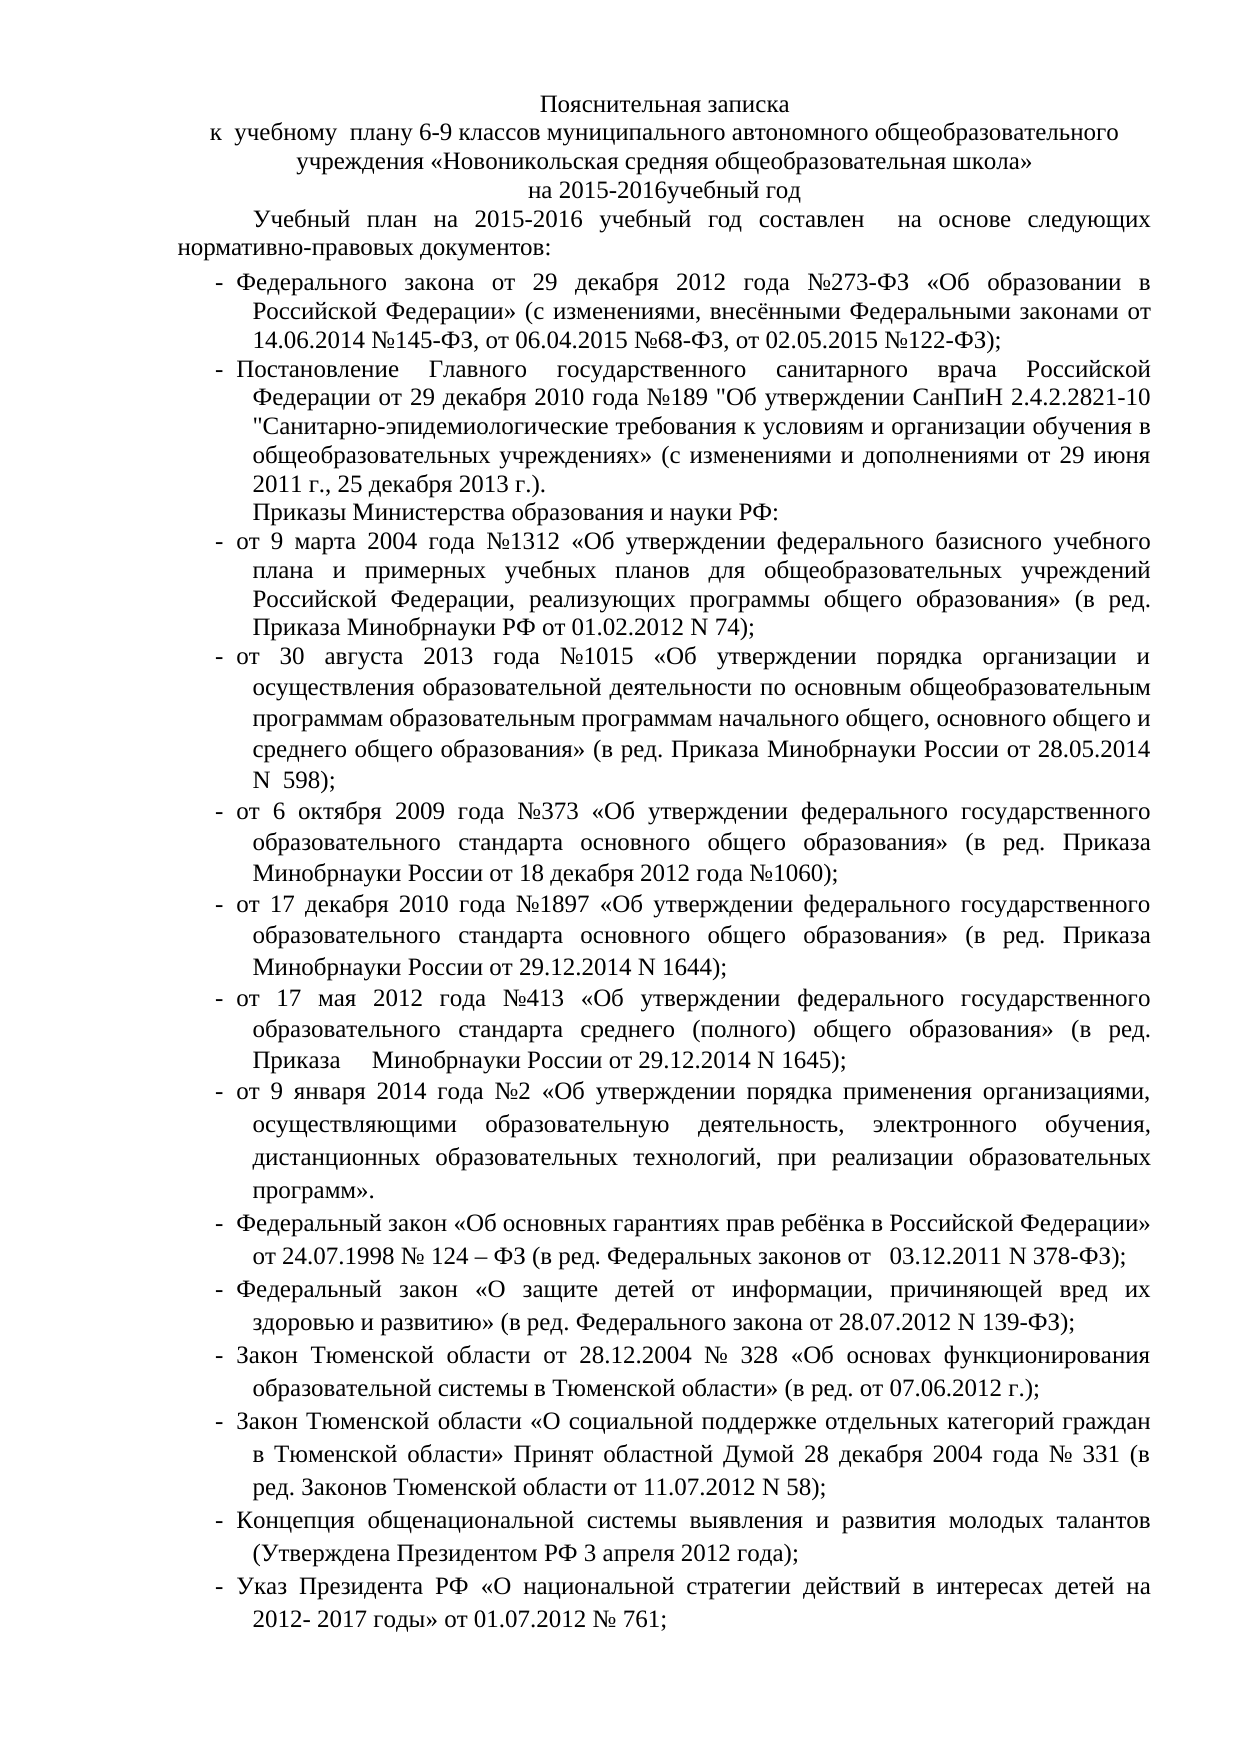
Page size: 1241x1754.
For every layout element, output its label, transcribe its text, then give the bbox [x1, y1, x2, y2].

list Федеральный закон «Об основных гарантиях прав ребёнка в Российской Федерации» от 24.07.1998 № 124 – ФЗ (в ред. Федеральных законов от 03.12.2011 N 378-ФЗ); [215, 1208, 1152, 1269]
list Федерального закона от 29 декабря 2012 года №273-ФЗ «Об образовании в Российской Федерации» (с изменениями, внесёнными Федеральными законами от 14.06.2014 №145-ФЗ, от 06.04.2015 №68-ФЗ, от 02.05.2015 №122-ФЗ); [215, 267, 1152, 354]
list Постановление Главного государственного санитарного врача Российской Федерации от 29 декабря 2010 года №189 "Об утверждении СанПиН 2.4.2.2821-10 "Санитарно-эпидемиологические требования к условиям и организации обучения в общеобразовательных учреждениях» (с изменениями и дополнениями от 29 июня 2011 г., 25 декабря 2013 г.). [215, 354, 1152, 497]
list Закон Тюменской области от 28.12.2004 № 328 «Об основах функционирования образовательной системы в Тюменской области» (в ред. от 07.06.2012 г.); [215, 1340, 1152, 1402]
list Указ Президента РФ «О национальной стратегии действий в интересах детей на 2012- 2017 годы» от 01.07.2012 № 761; [215, 1571, 1152, 1633]
text Пояснительная записка [148, 89, 1181, 117]
list от 17 мая 2012 года №413 «Об утверждении федерального государственного образовательного стандарта среднего (полного) общего образования» (в ред. Приказа Минобрнауки России от 29.12.2014 N 1645); [215, 983, 1152, 1073]
list от 9 января 2014 года №2 «Об утверждении порядка применения организациями, осуществляющими образовательную деятельность, электронного обучения, дистанционных образовательных технологий, при реализации образовательных программ». [215, 1076, 1152, 1203]
list от 30 августа 2013 года №1015 «Об утверждении порядка организации и осуществления образовательной деятельности по основным общеобразовательным программам образовательным программам начального общего, основного общего и среднего общего образования» (в ред. Приказа Минобрнауки России от 28.05.2014 N 598); [215, 641, 1152, 794]
text к учебному плану 6-9 классов муниципального автономного общеобразовательного учреждения «Новоникольская средняя общеобразовательная школа» [177, 117, 1152, 175]
list Федеральный закон «О защите детей от информации, причиняющей вред их здоровью и развитию» (в ред. Федерального закона от 28.07.2012 N 139-ФЗ); [215, 1274, 1152, 1336]
list Приказы Министерства образования и науки РФ: [252, 497, 1152, 526]
text Учебный план на 2015-2016 учебный год составлен на основе следующих нормативно-правовых документов: [177, 204, 1152, 261]
list Концепция общенациональной системы выявления и развития молодых талантов (Утверждена Президентом РФ 3 апреля 2012 года); [215, 1505, 1152, 1567]
list от 17 декабря 2010 года №1897 «Об утверждении федерального государственного образовательного стандарта основного общего образования» (в ред. Приказа Минобрнауки России от 29.12.2014 N 1644); [215, 889, 1152, 980]
list от 9 марта 2004 года №1312 «Об утверждении федерального базисного учебного плана и примерных учебных планов для общеобразовательных учреждений Российской Федерации, реализующих программы общего образования» (в ред. Приказа Минобрнауки РФ от 01.02.2012 N 74); [215, 526, 1152, 641]
list от 6 октября 2009 года №373 «Об утверждении федерального государственного образовательного стандарта основного общего образования» (в ред. Приказа Минобрнауки России от 18 декабря 2012 года №1060); [215, 796, 1152, 887]
list Закон Тюменской области «О социальной поддержке отдельных категорий граждан в Тюменской области» Принят областной Думой 28 декабря 2004 года № 331 (в ред. Законов Тюменской области от 11.07.2012 N 58); [215, 1406, 1152, 1501]
text на 2015-2016учебный год [177, 175, 1152, 204]
